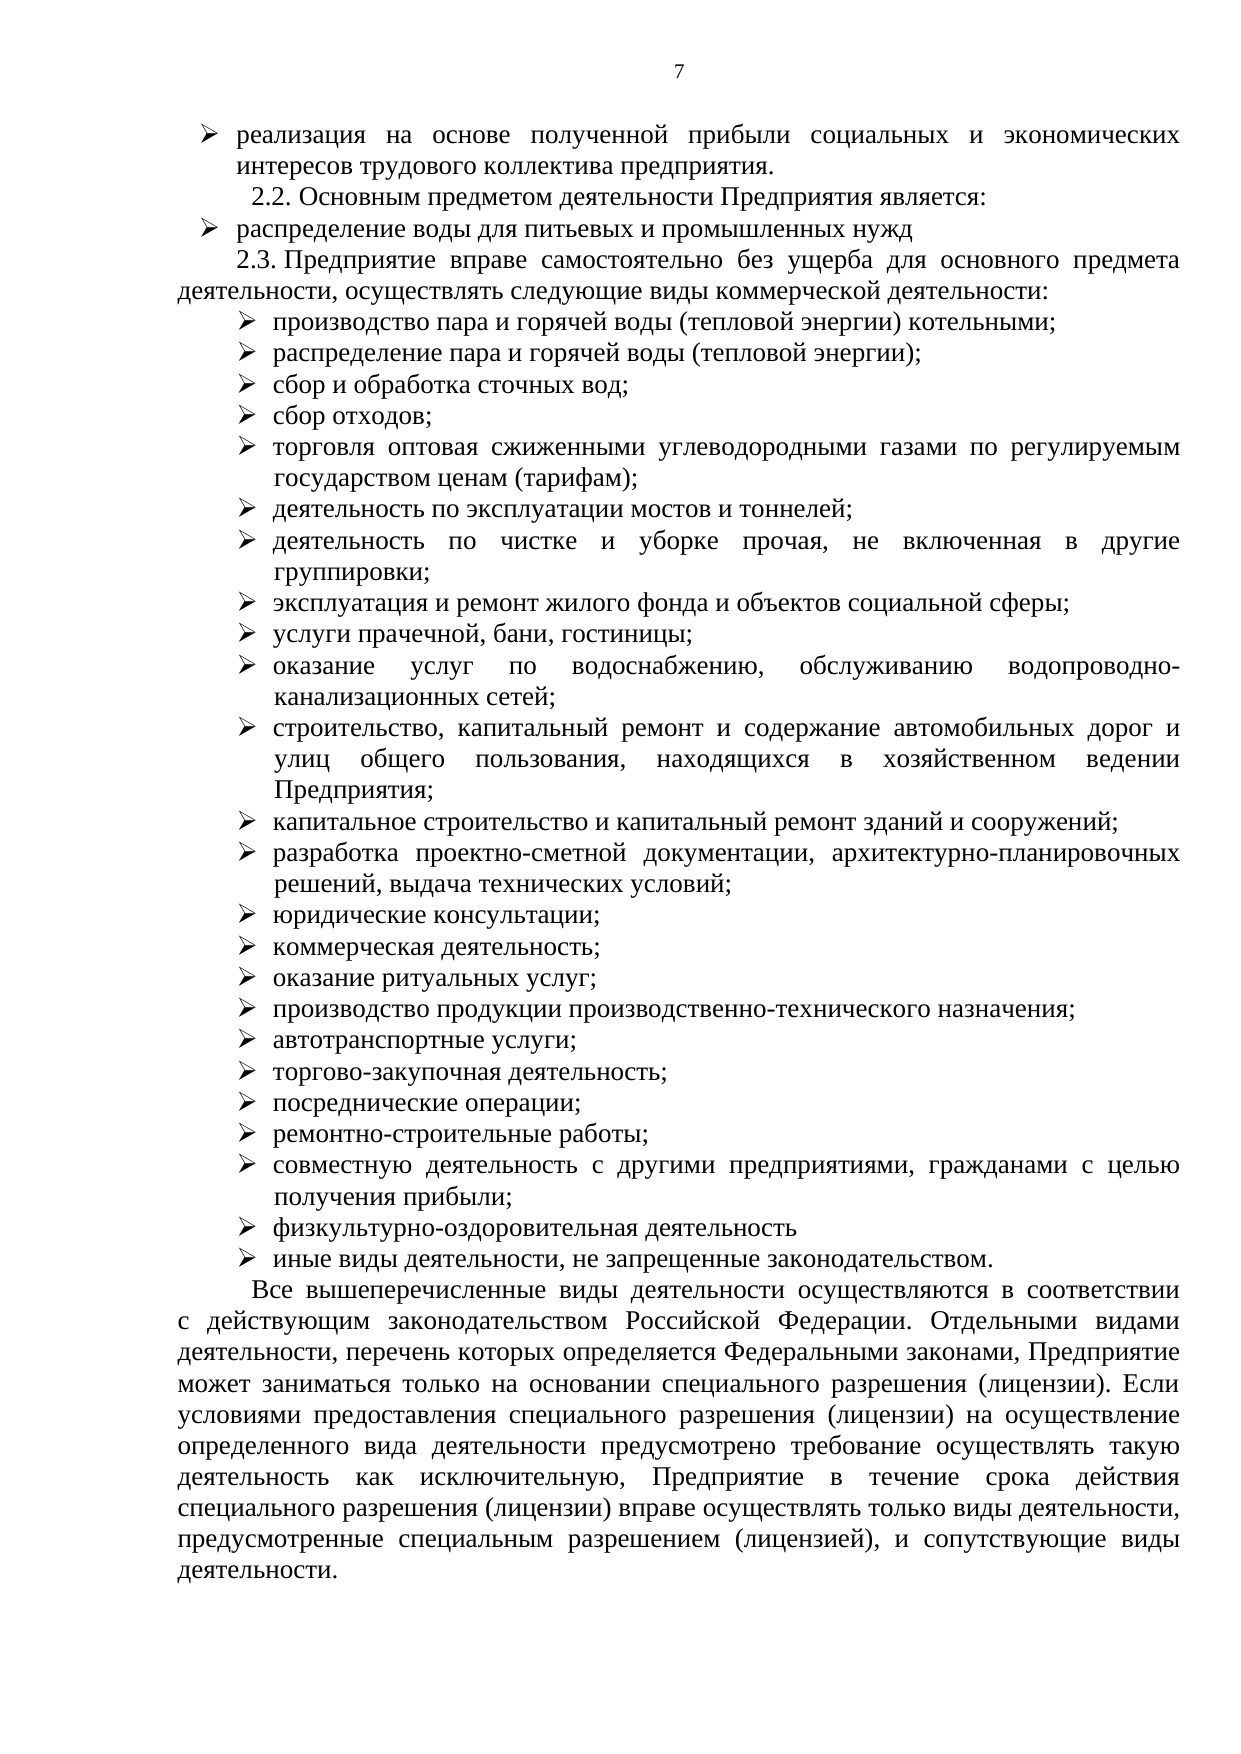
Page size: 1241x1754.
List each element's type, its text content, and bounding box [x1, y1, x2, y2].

list иные виды деятельности, не запрещенные законодательством. [236, 1242, 1181, 1273]
list физкультурно-оздоровительная деятельность [236, 1211, 1181, 1242]
list юридические консультации; [236, 898, 1181, 929]
list совместную деятельность с другими предприятиями, гражданами с целью получения прибыли; [236, 1148, 1181, 1211]
list деятельность по чистке и уборке прочая, не включенная в другие группировки; [236, 524, 1181, 586]
list оказание услуг по водоснабжению, обслуживанию водопроводно-канализационных сетей; [236, 649, 1181, 711]
list производство продукции производственно-технического назначения; [236, 992, 1181, 1023]
list посреднические операции; [236, 1086, 1181, 1117]
text 2.3. Предприятие вправе самостоятельно без ущерба для основного предмета деятельности, осуществлять следующие виды коммерческой деятельности: [177, 243, 1181, 305]
list распределение воды для питьевых и промышленных нужд [199, 212, 1181, 243]
list торгово-закупочная деятельность; [236, 1054, 1181, 1086]
list автотранспортные услуги; [236, 1023, 1181, 1054]
list коммерческая деятельность; [236, 929, 1181, 961]
list ремонтно-строительные работы; [236, 1117, 1181, 1148]
list услуги прачечной, бани, гостиницы; [236, 617, 1181, 649]
list оказание ритуальных услуг; [236, 961, 1181, 992]
list распределение пара и горячей воды (тепловой энергии); [236, 336, 1181, 368]
list сбор отходов; [177, 399, 1181, 430]
text Все вышеперечисленные виды деятельности осуществляются в соответствии с действующим законодательством Российской Федерации. Отдельными видами деятельности, перечень которых определяется Федеральными законами, Предприятие может заниматься только на основании специального разрешения (лицензии). Если условиями предоставления специального разрешения (лицензии) на осуществление определенного вида деятельности предусмотрено требование осуществлять такую деятельность как исключительную, Предприятие в течение срока действия специального разрешения (лицензии) вправе осуществлять только виды деятельности, предусмотренные специальным разрешением (лицензией), и сопутствующие виды деятельности. [177, 1273, 1181, 1585]
list деятельность по эксплуатации мостов и тоннелей; [236, 493, 1181, 524]
list реализация на основе полученной прибыли социальных и экономических интересов трудового коллектива предприятия. [199, 118, 1181, 181]
list капитальное строительство и капитальный ремонт зданий и сооружений; [236, 805, 1181, 836]
list производство пара и горячей воды (тепловой энергии) котельными; [236, 305, 1181, 336]
list торговля оптовая сжиженными углеводородными газами по регулируемым государством ценам (тарифам); [236, 430, 1181, 493]
list сбор и обработка сточных вод; [177, 368, 1181, 399]
list эксплуатация и ремонт жилого фонда и объектов социальной сферы; [236, 586, 1181, 617]
list строительство, капитальный ремонт и содержание автомобильных дорог и улиц общего пользования, находящихся в хозяйственном ведении Предприятия; [236, 711, 1181, 805]
list разработка проектно-сметной документации, архитектурно-планировочных решений, выдача технических условий; [236, 836, 1181, 898]
text 2.2. Основным предметом деятельности Предприятия является: [177, 181, 1181, 212]
